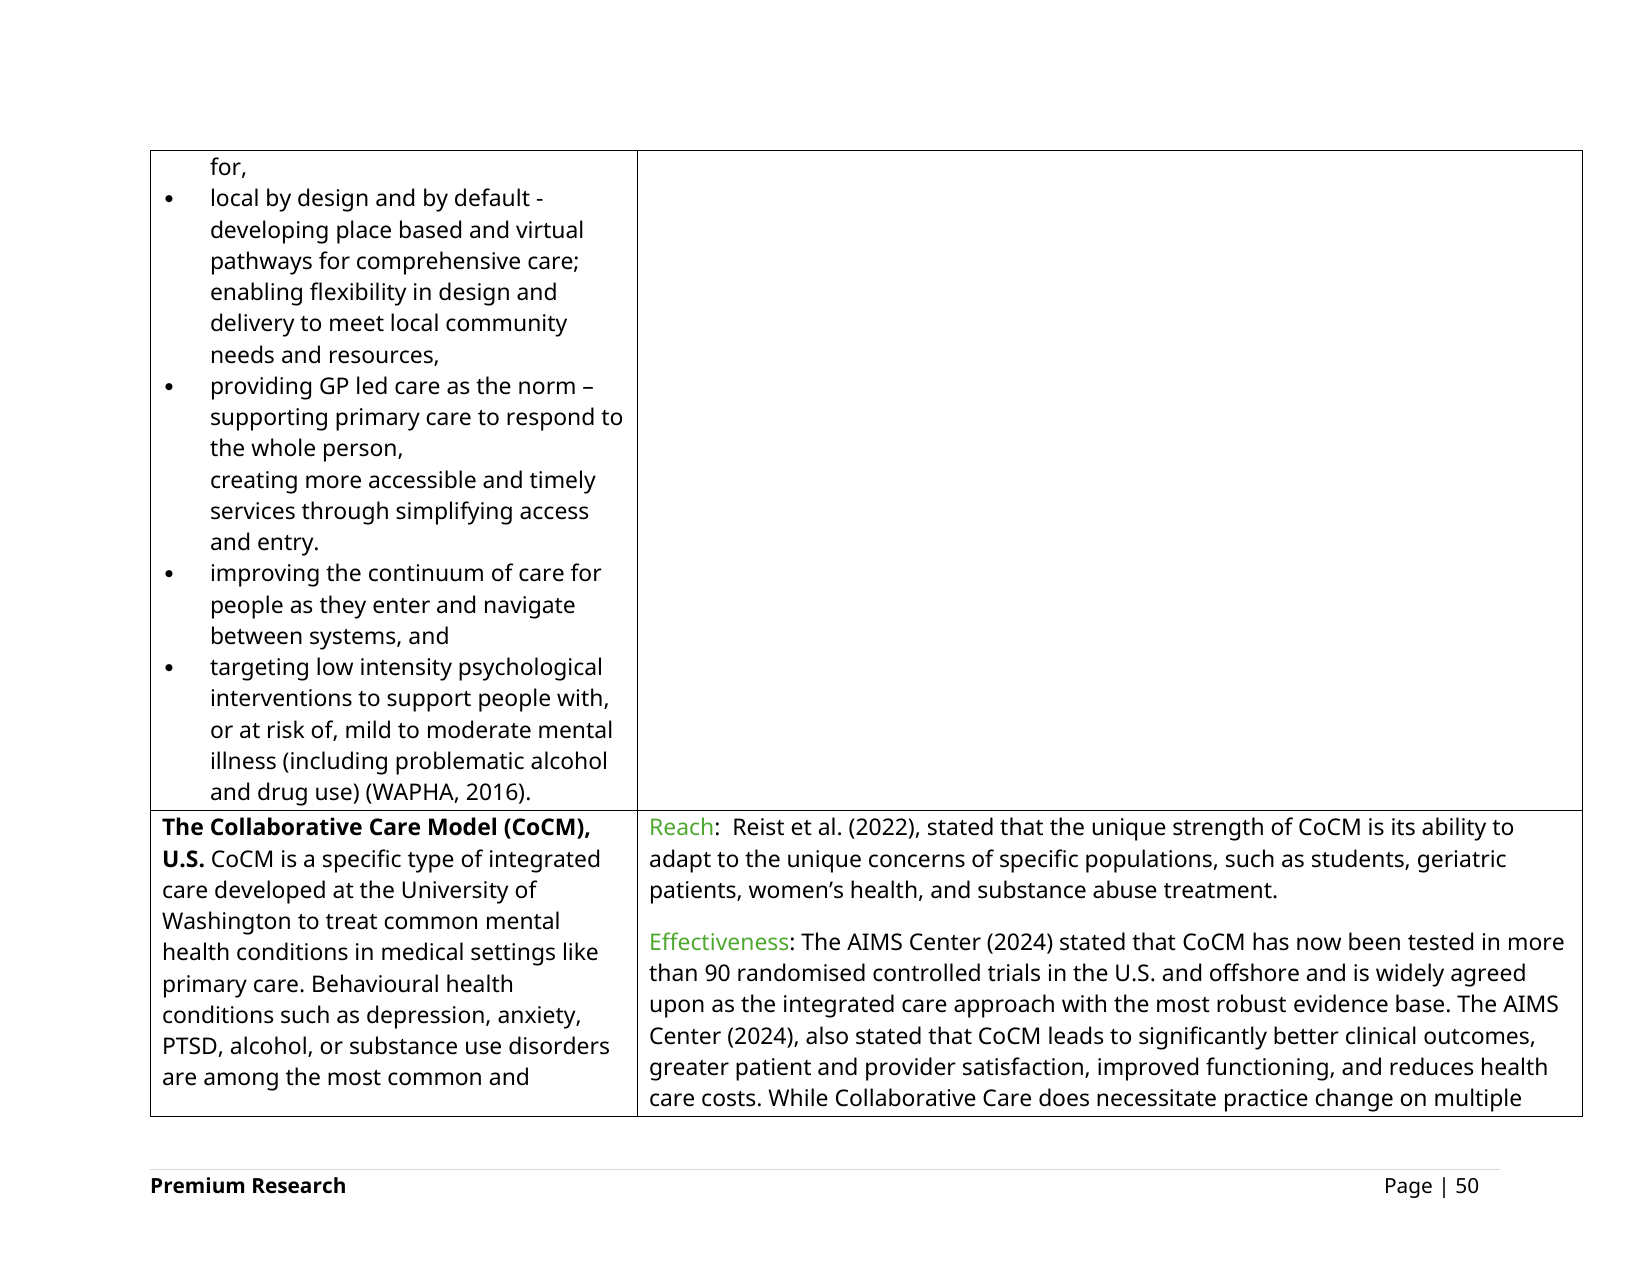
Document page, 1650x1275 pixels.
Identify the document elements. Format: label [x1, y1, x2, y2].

table_cell [151, 151, 637, 810]
table_cell [638, 151, 1582, 810]
table_cell [638, 811, 1582, 1116]
table_cell [151, 811, 637, 1116]
